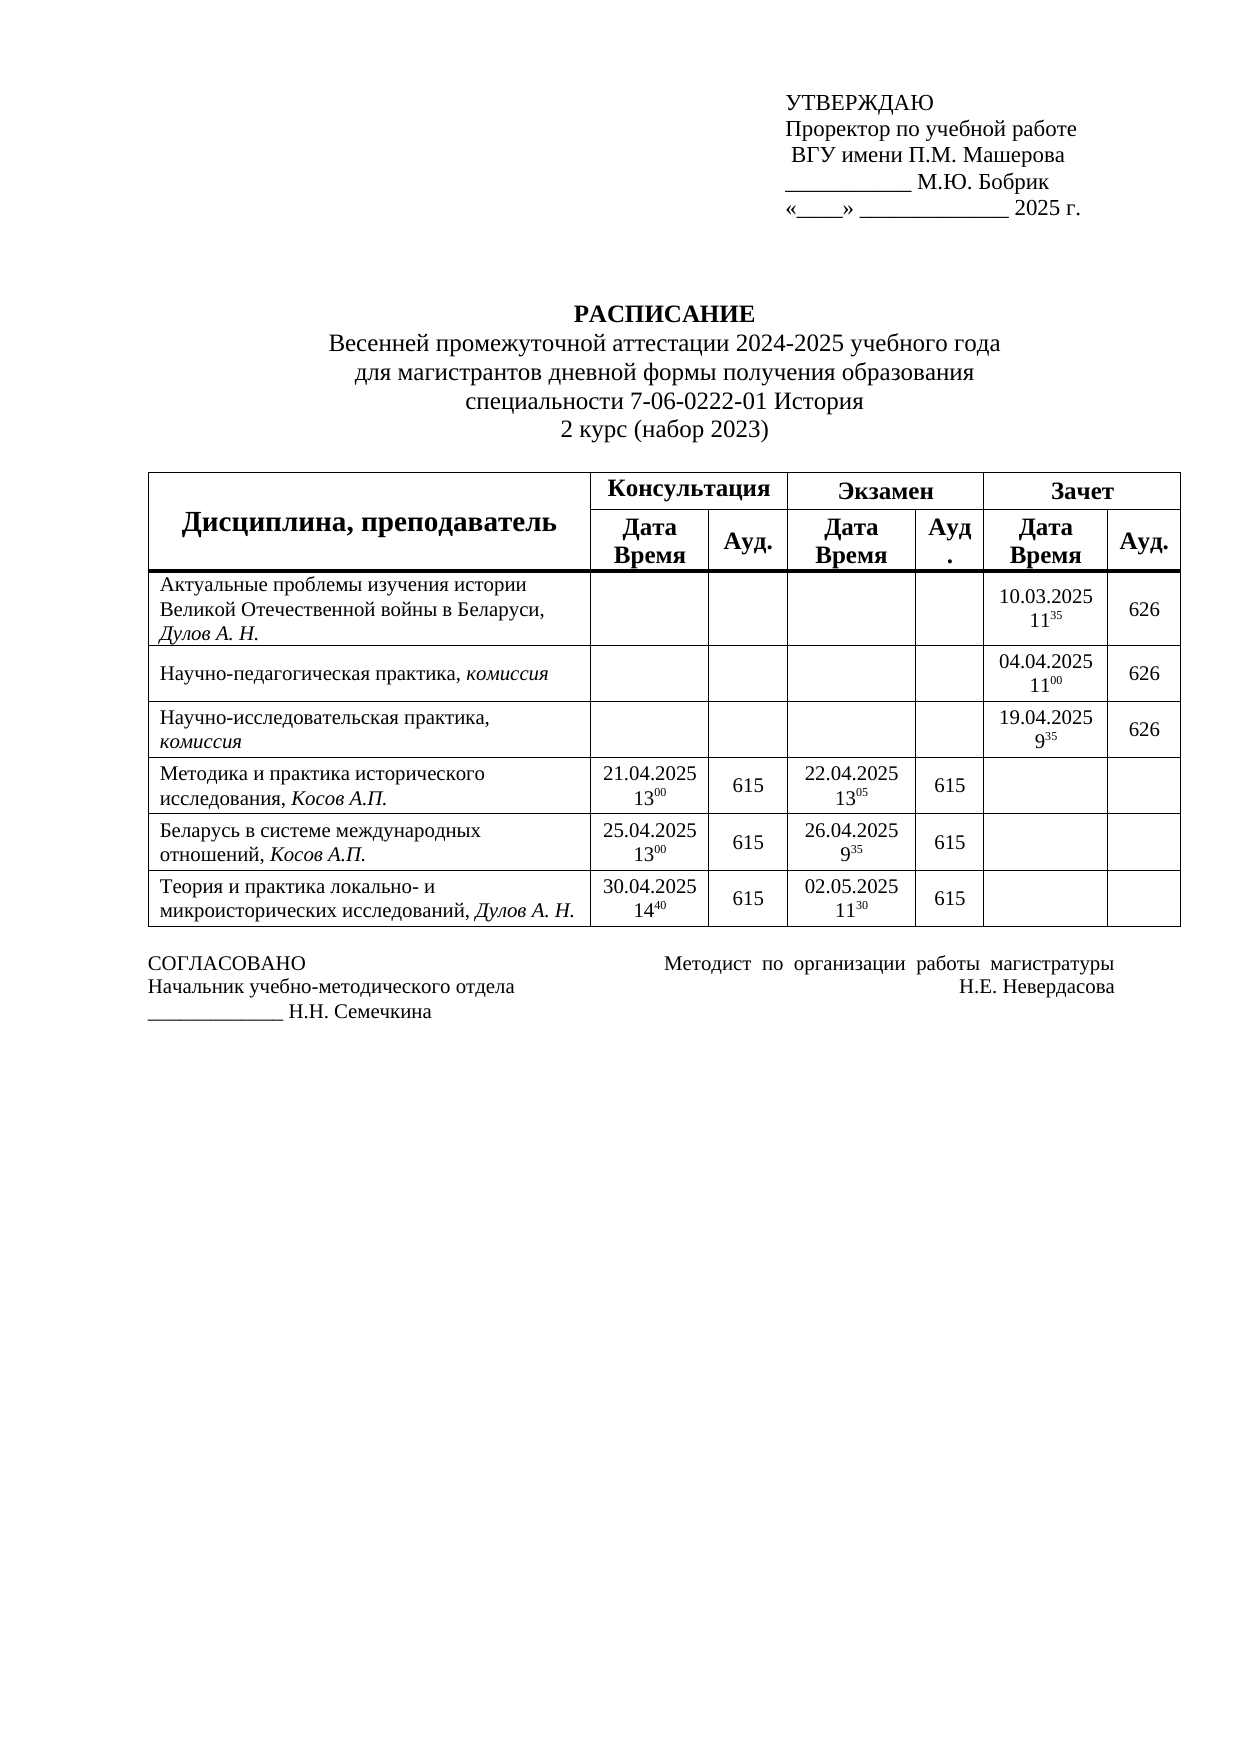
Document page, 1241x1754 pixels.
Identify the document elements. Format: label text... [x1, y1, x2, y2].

table_cell [916, 702, 983, 757]
table_cell Дата Время [788, 510, 915, 569]
table_cell Методика и практика исторического исследования, Косов А.П. [149, 758, 590, 813]
table_cell 626 [1108, 646, 1180, 701]
text УТВЕРЖДАЮ [785, 89, 1181, 115]
table_cell [984, 871, 1107, 926]
table_header Зачет [984, 473, 1180, 509]
table_cell 626 [1108, 702, 1180, 757]
table_cell Научно-педагогическая практика, комиссия [149, 646, 590, 701]
table_cell 22.04.2025 1305 [788, 758, 915, 813]
table_cell Ауд. [916, 510, 983, 569]
text 2 курс (набор 2023) [148, 414, 1181, 443]
text СОГЛАСОВАНО Методист по организации работы магистратуры [148, 950, 1181, 974]
text специальности 7-06-0222-01 История [148, 386, 1181, 414]
table_cell Теория и практика локально- и микроисторических исследований, Дулов А. Н. [149, 871, 590, 926]
table_cell 615 [916, 814, 983, 869]
table_cell [1108, 758, 1180, 813]
text Весенней промежуточной аттестации 2024-2025 учебного года [148, 328, 1181, 357]
table_cell [709, 646, 787, 701]
table_header Консультация [591, 473, 787, 509]
table_cell 25.04.2025 1300 [591, 814, 708, 869]
table_cell [984, 814, 1107, 869]
table_cell Научно-исследовательская практика, комиссия [149, 702, 590, 757]
text РАСПИСАНИЕ [148, 299, 1181, 328]
table_header Экзамен [788, 473, 983, 509]
table_cell 02.05.2025 1130 [788, 871, 915, 926]
table_cell [916, 573, 983, 644]
table_cell [709, 573, 787, 644]
table_cell 21.04.2025 1300 [591, 758, 708, 813]
table_cell 04.04.2025 1100 [984, 646, 1107, 701]
table_cell [916, 646, 983, 701]
table_cell [591, 646, 708, 701]
table_cell 615 [709, 758, 787, 813]
text Начальник учебно-методического отдела Н.Е. Невердасова _____________ Н.Н. Семечкина [148, 974, 1181, 1023]
text Проректор по учебной работе ВГУ имени П.М. Машерова [785, 115, 1181, 168]
table_cell [984, 758, 1107, 813]
table_cell 626 [1108, 573, 1180, 644]
table_cell 615 [916, 758, 983, 813]
table_cell [788, 573, 915, 644]
table_cell [591, 702, 708, 757]
table_cell [1108, 871, 1180, 926]
table_cell [591, 573, 708, 644]
table_cell 26.04.2025 935 [788, 814, 915, 869]
table_header Дисциплина, преподаватель [149, 473, 590, 569]
text для магистрантов дневной формы получения образования [148, 357, 1181, 386]
table_cell 10.03.2025 1135 [984, 573, 1107, 644]
table_cell [788, 702, 915, 757]
table_cell 615 [916, 871, 983, 926]
table_cell Актуальные проблемы изучения истории Великой Отечественной войны в Беларуси, Дулов А. Н. [149, 573, 590, 644]
table_cell 615 [709, 814, 787, 869]
table_cell [788, 646, 915, 701]
table_cell 30.04.2025 1440 [591, 871, 708, 926]
table_cell Беларусь в системе международных отношений, Косов А.П. [149, 814, 590, 869]
table_cell 19.04.2025 935 [984, 702, 1107, 757]
table_cell Ауд. [1108, 510, 1180, 569]
table_cell [1108, 814, 1180, 869]
table_cell Ауд. [709, 510, 787, 569]
text ___________ М.Ю. Бобрик [785, 168, 1181, 194]
table_cell Дата Время [984, 510, 1107, 569]
table_cell Дата Время [591, 510, 708, 569]
table_cell [709, 702, 787, 757]
table_cell 615 [709, 871, 787, 926]
text «____» _____________ 2025 г. [785, 194, 1181, 220]
